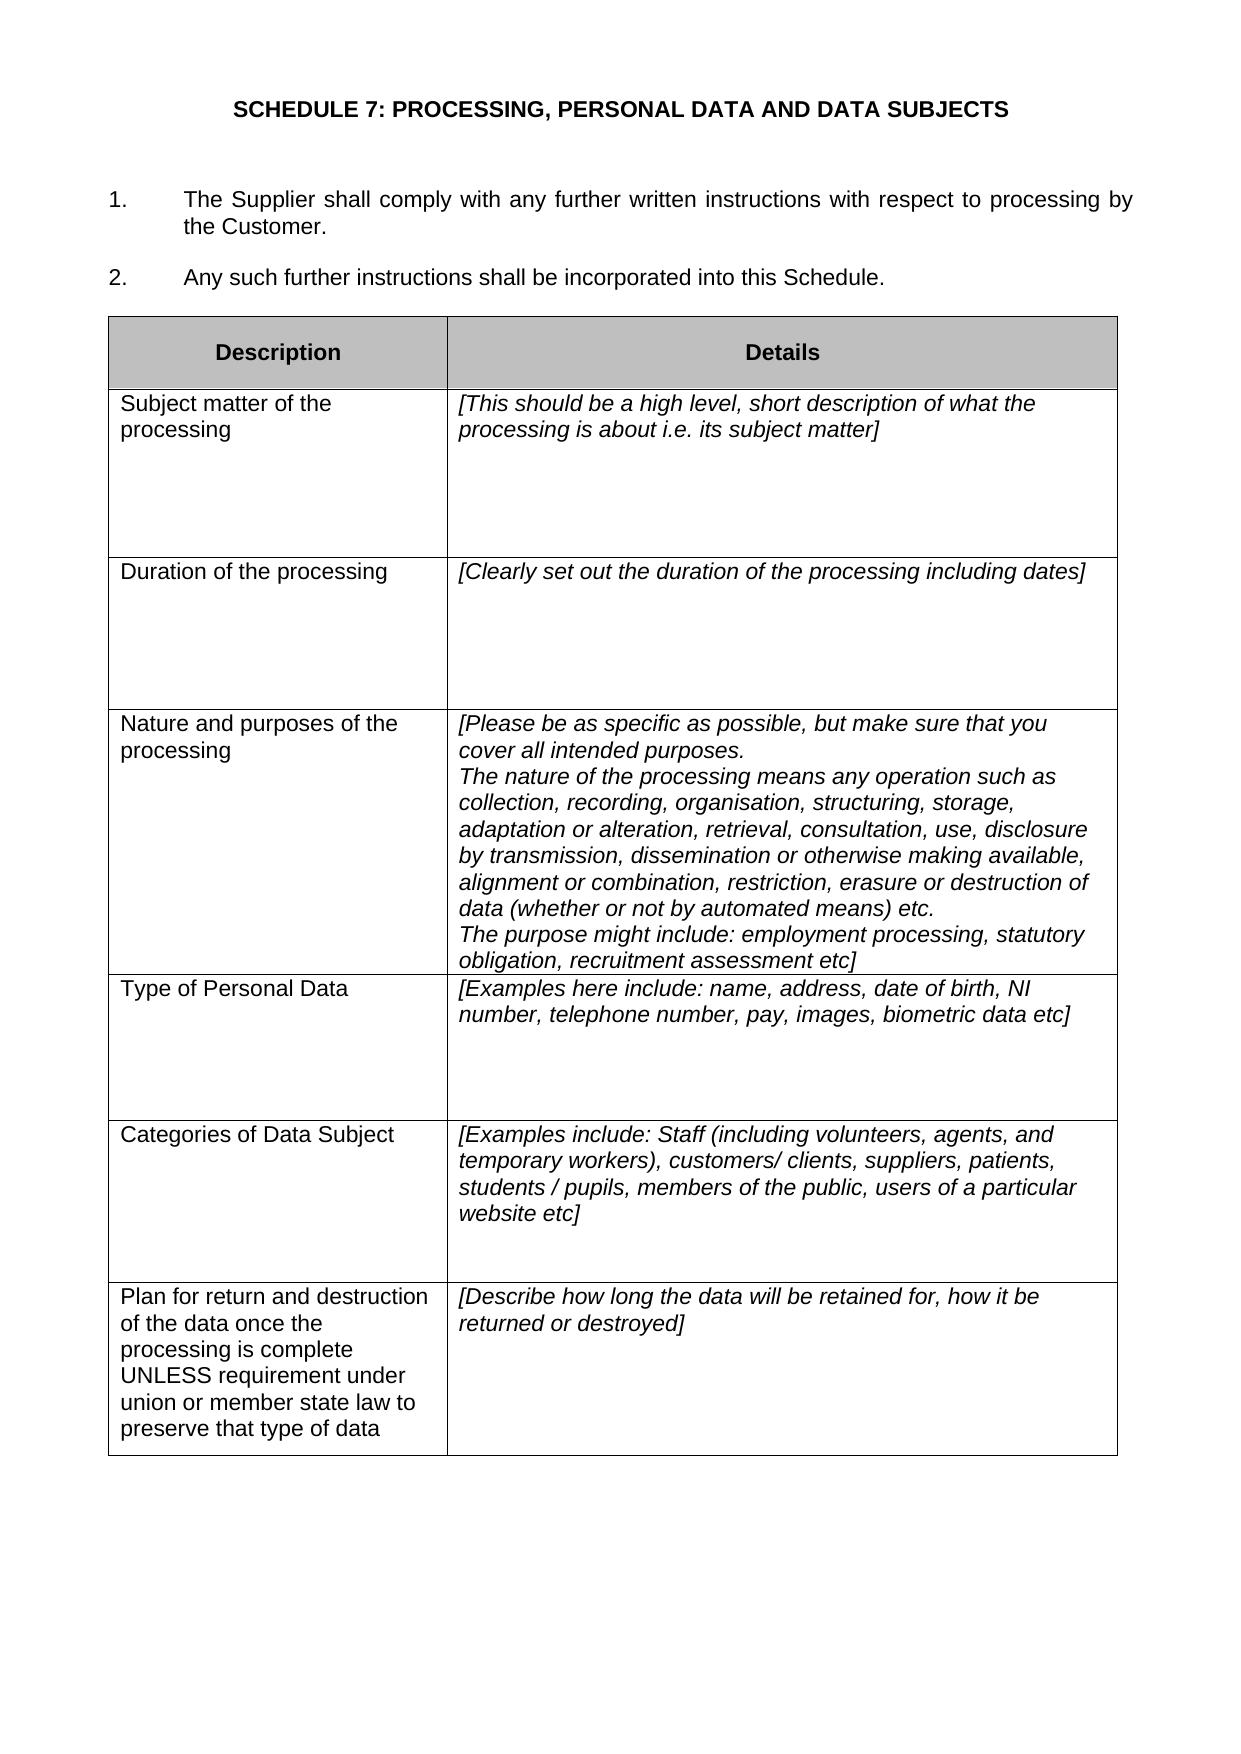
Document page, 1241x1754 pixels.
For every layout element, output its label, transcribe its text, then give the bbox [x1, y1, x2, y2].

table_cell [Describe how long the data will be retained for, how it be returned or destroyed] [448, 1283, 1117, 1455]
table_cell Subject matter of the processing [109, 390, 447, 557]
table_cell Nature and purposes of the processing [109, 710, 447, 974]
table_cell [Examples include: Staff (including volunteers, agents, and temporary workers), customers/ clients, suppliers, patients, students / pupils, members of the public, users of a particular website etc] [448, 1121, 1117, 1282]
list Any such further instructions shall be incorporated into this Schedule. [108, 264, 1134, 291]
table_header Details [448, 317, 1117, 388]
table_cell [Examples here include: name, address, date of birth, NI number, telephone number, pay, images, biometric data etc] [448, 975, 1117, 1120]
table_cell [Clearly set out the duration of the processing including dates] [448, 558, 1117, 709]
table_cell [This should be a high level, short description of what the processing is about i.e. its subject matter] [448, 390, 1117, 557]
table_cell Duration of the processing [109, 558, 447, 709]
list The Supplier shall comply with any further written instructions with respect to processing by the Customer. [108, 186, 1134, 239]
table_cell Type of Personal Data [109, 975, 447, 1120]
table_cell Categories of Data Subject [109, 1121, 447, 1282]
table_cell Plan for return and destruction of the data once the processing is complete UNLESS requirement under union or member state law to preserve that type of data [109, 1283, 447, 1455]
text SCHEDULE 7: PROCESSING, PERSONAL DATA AND DATA SUBJECTS [108, 96, 1134, 123]
table_header Description [109, 317, 447, 388]
table_cell [Please be as specific as possible, but make sure that you cover all intended purposes. The nature of the processing means any operation such as collection, recording, organisation, structuring, storage, adaptation or alteration, retrieval, consultation, use, disclosure by transmission, dissemination or otherwise making available, alignment or combination, restriction, erasure or destruction of data (whether or not by automated means) etc. The purpose might include: employment processing, statutory obligation, recruitment assessment etc] [448, 710, 1117, 974]
